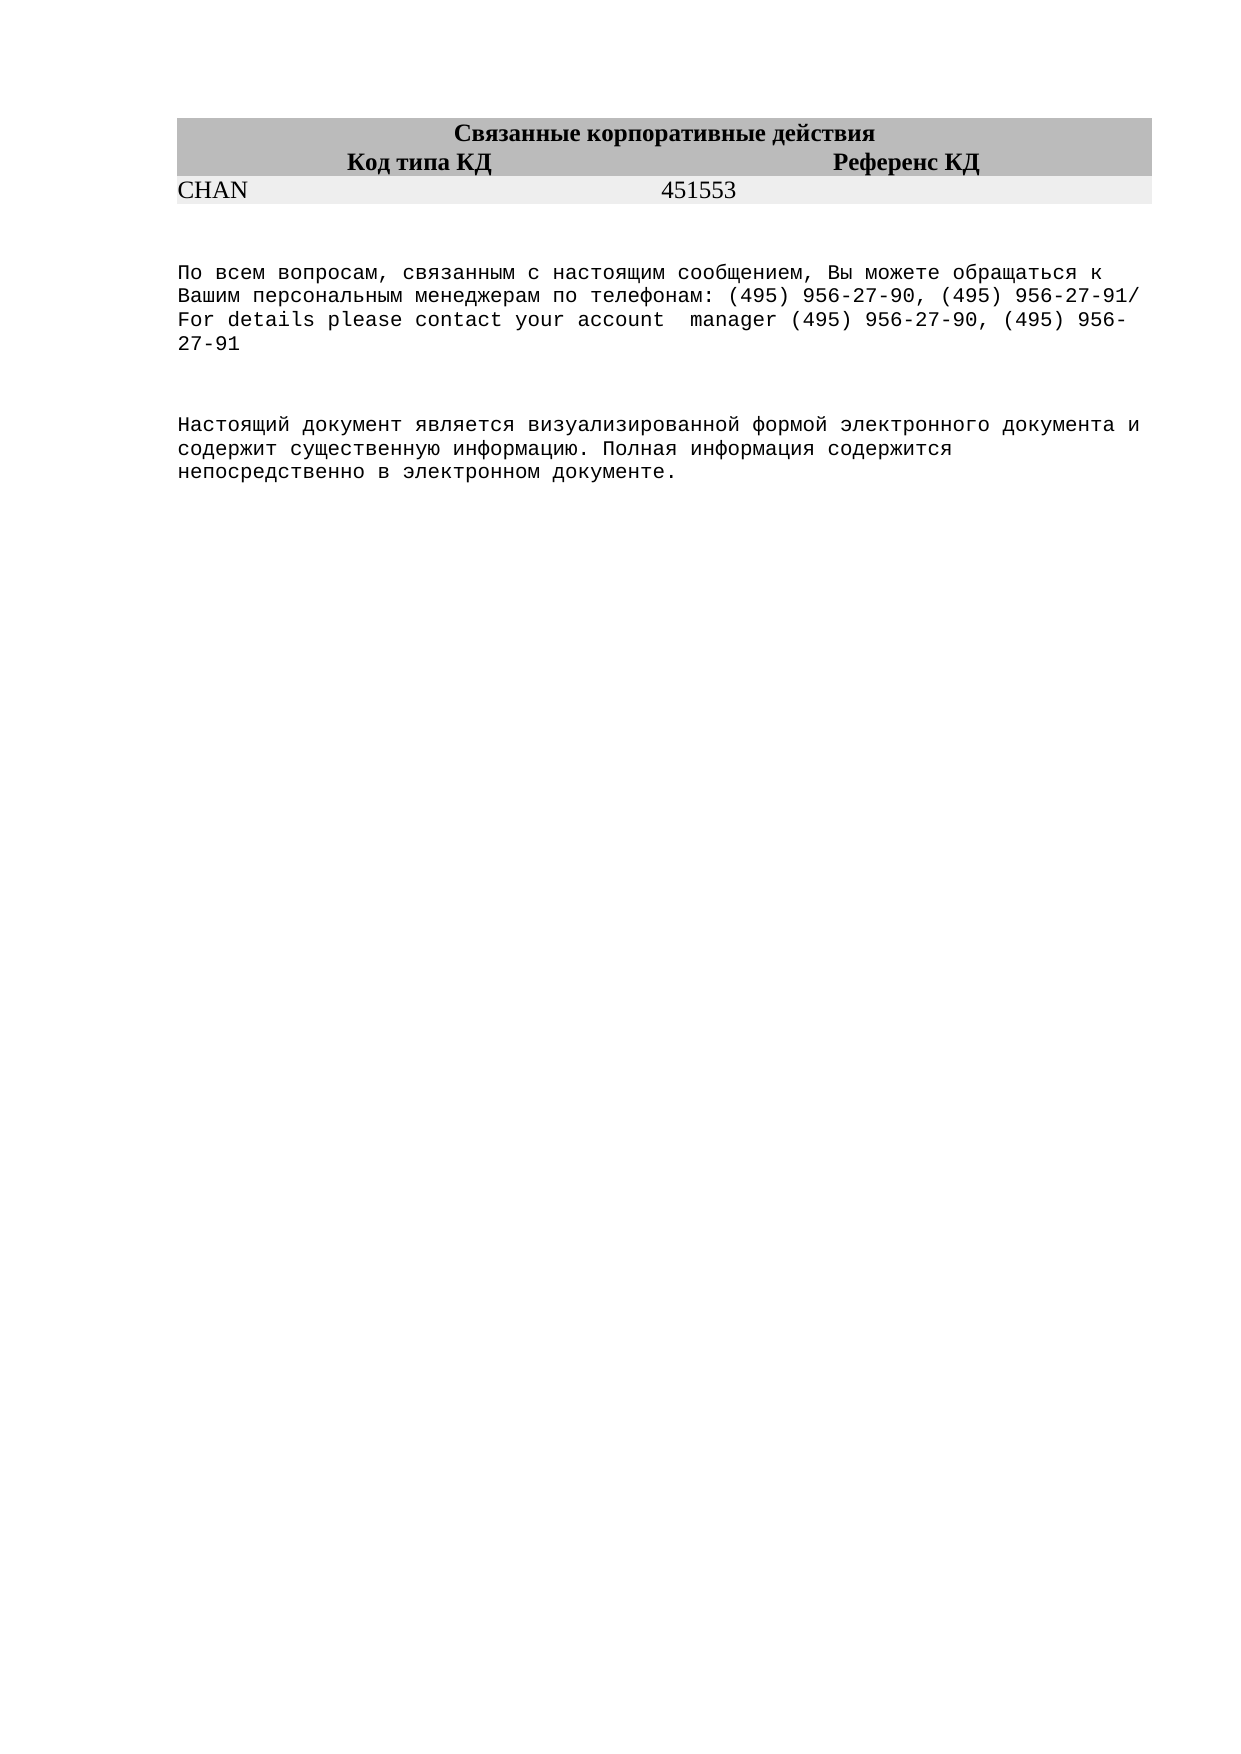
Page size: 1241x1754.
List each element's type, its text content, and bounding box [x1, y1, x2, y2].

table_cell 451553 [661, 176, 1152, 204]
table_header Связанные корпоративные действия [177, 118, 1152, 147]
table_cell Референс КД [661, 147, 1152, 176]
table_cell CHAN [177, 176, 661, 204]
text По всем вопросам, связанным с настоящим сообщением, Вы можете обращаться к Вашим персональным менеджерам по телефонам: (495) 956-27-90, (495) 956-27-91/ For details please contact your account manager (495) 956-27-90, (495) 956-27-91 [177, 262, 1152, 356]
text Настоящий документ является визуализированной формой электронного документа и содержит существенную информацию. Полная информация содержится непосредственно в электронном документе. [177, 414, 1152, 485]
table_cell Код типа КД [177, 147, 661, 176]
